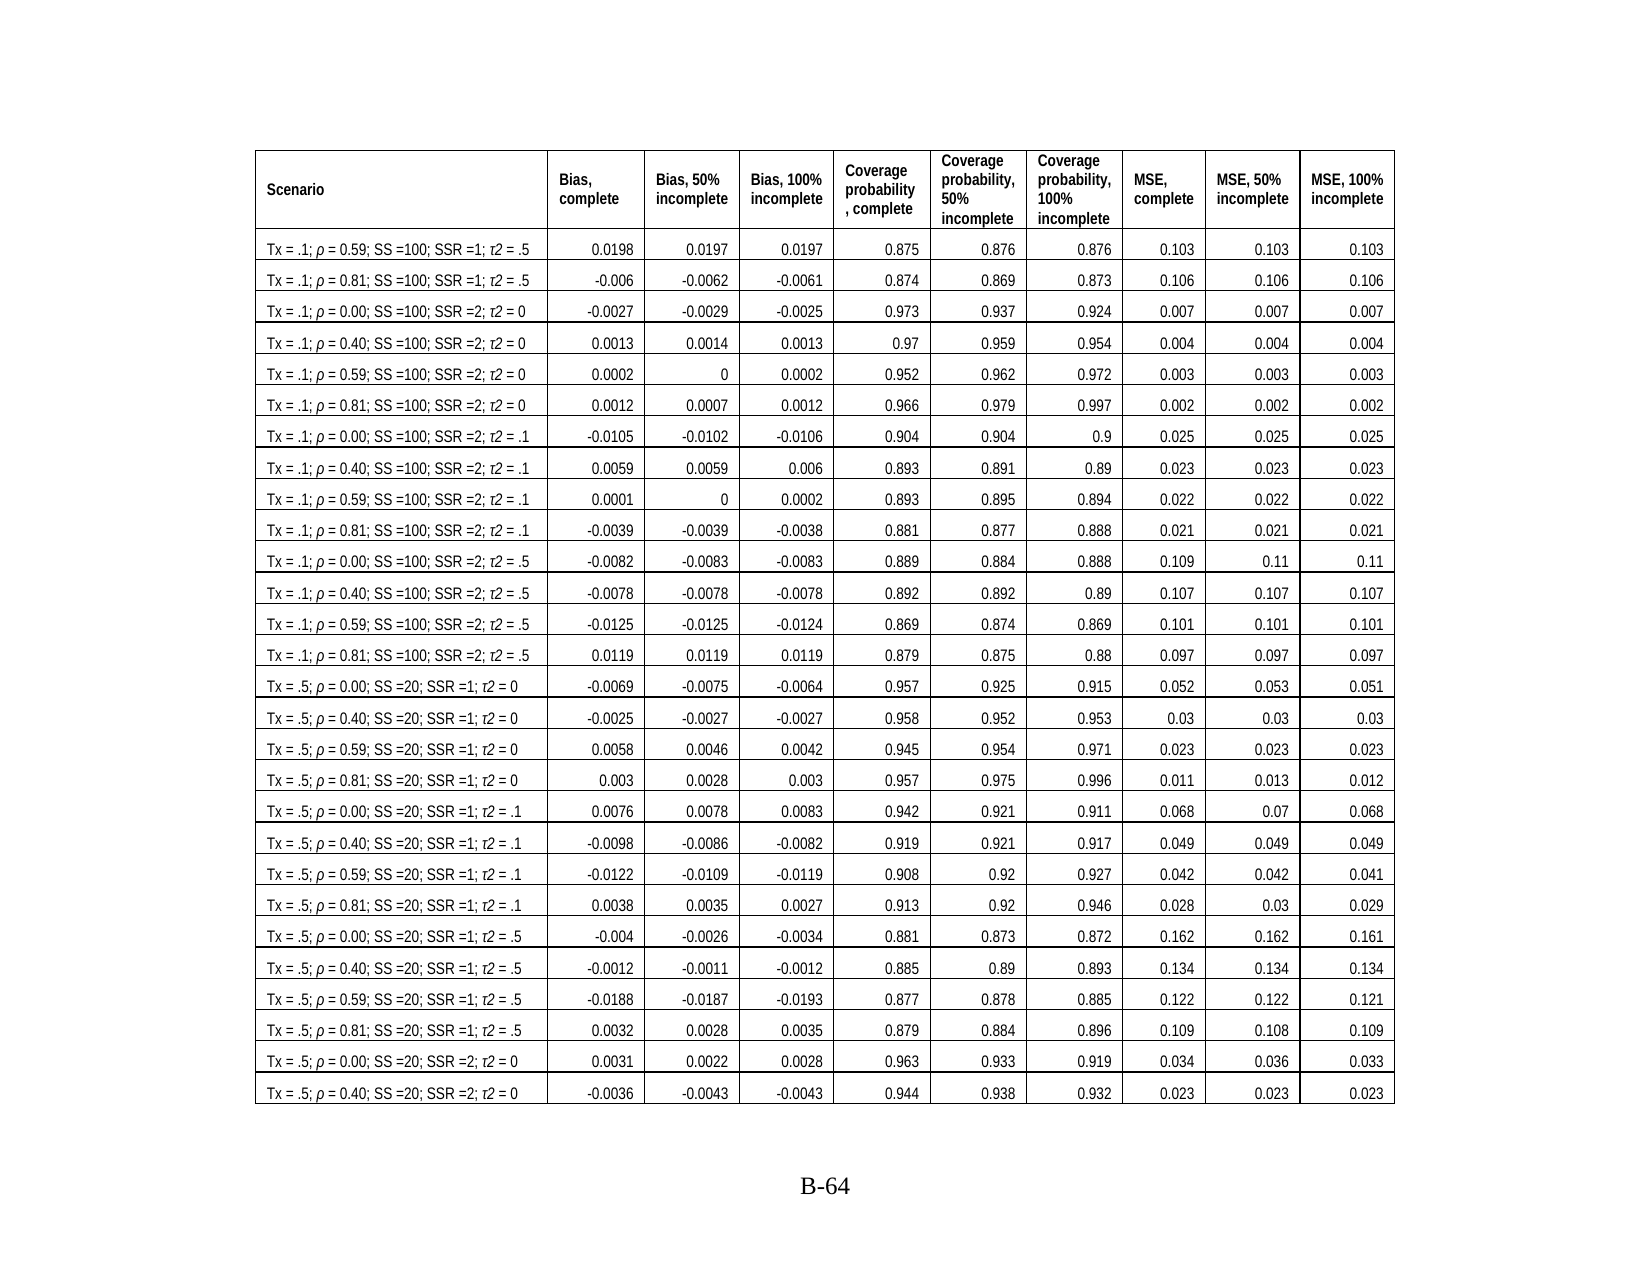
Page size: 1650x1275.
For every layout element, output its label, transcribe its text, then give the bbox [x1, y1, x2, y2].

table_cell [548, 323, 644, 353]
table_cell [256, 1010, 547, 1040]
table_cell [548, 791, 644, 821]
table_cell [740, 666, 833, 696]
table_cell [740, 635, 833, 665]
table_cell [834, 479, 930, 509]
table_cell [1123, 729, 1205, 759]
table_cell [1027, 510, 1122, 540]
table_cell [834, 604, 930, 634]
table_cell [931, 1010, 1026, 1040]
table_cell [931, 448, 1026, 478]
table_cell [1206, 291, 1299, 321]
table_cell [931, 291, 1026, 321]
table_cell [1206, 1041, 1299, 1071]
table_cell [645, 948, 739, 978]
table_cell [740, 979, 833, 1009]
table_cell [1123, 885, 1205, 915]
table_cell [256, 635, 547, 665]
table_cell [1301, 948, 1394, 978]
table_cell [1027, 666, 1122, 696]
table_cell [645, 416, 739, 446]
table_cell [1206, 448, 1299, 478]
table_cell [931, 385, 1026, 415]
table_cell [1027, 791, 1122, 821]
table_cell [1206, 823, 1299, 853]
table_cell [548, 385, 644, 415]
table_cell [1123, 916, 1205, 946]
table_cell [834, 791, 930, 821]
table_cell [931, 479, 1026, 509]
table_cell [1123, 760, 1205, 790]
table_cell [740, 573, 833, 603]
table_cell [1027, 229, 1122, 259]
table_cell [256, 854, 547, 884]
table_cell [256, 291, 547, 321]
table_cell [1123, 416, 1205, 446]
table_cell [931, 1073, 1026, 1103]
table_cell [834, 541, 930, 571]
table_header Bias, 50% incomplete [645, 151, 739, 228]
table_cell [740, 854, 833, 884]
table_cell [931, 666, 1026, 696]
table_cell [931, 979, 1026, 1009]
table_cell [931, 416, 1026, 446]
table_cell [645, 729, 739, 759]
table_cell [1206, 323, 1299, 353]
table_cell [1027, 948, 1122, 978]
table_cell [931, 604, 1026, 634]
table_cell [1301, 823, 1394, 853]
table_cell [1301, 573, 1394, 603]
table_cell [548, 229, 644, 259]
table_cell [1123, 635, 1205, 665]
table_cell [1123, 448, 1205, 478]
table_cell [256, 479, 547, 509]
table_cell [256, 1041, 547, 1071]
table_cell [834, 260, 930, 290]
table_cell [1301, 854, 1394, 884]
table_header MSE, 50% incomplete [1206, 151, 1299, 228]
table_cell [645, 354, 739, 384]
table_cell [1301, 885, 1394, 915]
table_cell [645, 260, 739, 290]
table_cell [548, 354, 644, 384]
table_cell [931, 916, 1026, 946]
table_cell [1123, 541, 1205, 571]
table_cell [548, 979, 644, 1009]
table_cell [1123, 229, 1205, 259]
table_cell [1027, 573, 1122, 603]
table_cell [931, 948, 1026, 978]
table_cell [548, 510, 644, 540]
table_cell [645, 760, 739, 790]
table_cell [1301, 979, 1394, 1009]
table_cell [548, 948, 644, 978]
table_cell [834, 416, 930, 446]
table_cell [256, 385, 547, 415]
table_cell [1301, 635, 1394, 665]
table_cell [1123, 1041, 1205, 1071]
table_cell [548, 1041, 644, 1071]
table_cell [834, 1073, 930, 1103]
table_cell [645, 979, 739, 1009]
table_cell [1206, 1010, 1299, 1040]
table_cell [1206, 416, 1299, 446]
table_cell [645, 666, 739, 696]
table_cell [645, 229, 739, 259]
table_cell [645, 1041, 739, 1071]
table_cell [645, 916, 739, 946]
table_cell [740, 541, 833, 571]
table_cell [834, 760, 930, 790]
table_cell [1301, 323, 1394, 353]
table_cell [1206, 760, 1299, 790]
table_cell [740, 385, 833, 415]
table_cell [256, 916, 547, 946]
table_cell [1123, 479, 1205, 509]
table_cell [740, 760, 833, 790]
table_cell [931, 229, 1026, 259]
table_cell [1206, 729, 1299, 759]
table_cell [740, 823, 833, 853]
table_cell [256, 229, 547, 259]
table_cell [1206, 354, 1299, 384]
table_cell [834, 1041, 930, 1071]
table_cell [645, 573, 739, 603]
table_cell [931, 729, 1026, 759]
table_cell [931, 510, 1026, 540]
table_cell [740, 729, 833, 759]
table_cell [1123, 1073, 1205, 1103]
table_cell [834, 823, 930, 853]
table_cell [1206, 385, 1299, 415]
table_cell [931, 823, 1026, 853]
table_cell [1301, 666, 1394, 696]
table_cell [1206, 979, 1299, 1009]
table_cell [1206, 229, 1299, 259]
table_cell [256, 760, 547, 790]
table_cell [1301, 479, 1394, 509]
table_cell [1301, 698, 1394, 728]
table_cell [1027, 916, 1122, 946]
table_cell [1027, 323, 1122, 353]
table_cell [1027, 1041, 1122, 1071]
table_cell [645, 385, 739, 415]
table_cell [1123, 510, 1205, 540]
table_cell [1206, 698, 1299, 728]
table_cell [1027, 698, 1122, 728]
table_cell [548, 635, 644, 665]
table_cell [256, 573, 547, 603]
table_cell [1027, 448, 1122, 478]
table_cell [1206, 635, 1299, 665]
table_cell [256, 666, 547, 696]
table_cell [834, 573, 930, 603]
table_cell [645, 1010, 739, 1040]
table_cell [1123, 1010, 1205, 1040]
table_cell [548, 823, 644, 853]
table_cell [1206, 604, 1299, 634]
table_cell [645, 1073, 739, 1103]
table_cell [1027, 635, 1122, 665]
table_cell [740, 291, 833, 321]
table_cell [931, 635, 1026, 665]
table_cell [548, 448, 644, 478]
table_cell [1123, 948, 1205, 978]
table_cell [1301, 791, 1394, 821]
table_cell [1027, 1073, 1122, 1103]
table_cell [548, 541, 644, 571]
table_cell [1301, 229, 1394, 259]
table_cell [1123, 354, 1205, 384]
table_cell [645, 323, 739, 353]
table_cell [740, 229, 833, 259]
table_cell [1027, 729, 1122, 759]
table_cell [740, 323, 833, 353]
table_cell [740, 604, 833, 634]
table_header Bias, complete [548, 151, 644, 228]
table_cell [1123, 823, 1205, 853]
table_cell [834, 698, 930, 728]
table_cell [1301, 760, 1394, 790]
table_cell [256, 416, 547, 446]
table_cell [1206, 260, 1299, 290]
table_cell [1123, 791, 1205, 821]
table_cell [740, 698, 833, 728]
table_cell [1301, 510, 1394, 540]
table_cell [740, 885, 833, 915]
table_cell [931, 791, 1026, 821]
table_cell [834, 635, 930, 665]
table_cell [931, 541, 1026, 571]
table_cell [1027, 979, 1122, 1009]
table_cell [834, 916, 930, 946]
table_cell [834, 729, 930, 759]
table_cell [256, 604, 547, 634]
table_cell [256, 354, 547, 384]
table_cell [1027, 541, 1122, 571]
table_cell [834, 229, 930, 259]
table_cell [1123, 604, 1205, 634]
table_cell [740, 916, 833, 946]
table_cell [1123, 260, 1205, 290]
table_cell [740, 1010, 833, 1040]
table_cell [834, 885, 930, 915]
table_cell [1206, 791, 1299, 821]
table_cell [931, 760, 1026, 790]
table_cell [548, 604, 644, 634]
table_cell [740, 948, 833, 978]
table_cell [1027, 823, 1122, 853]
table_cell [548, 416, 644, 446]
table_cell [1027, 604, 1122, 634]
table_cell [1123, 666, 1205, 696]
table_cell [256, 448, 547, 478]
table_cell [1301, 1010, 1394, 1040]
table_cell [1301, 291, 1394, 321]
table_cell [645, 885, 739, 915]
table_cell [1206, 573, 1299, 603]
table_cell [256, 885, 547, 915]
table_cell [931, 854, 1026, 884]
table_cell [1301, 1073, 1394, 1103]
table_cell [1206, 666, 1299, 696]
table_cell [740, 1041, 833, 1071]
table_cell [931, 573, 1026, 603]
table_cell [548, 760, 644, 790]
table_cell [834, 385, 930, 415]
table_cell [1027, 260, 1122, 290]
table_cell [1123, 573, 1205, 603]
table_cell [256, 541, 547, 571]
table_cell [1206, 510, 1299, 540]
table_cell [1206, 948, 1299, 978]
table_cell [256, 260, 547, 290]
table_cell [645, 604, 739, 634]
table_header Coverage probability, complete [834, 151, 930, 228]
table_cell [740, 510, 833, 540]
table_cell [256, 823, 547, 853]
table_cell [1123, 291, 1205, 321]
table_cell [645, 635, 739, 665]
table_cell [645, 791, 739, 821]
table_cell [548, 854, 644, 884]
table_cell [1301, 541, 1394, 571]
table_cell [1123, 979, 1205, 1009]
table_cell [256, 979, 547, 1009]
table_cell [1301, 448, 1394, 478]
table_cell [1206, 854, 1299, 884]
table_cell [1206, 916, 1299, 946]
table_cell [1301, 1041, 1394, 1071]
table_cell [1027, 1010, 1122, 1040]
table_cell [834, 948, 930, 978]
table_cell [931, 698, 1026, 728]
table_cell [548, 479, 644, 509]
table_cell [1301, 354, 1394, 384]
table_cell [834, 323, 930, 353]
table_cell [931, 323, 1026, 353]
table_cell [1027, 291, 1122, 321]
table_header MSE, complete [1123, 151, 1205, 228]
table_header Bias, 100% incomplete [740, 151, 833, 228]
table_header Coverage probability, 100% incomplete [1027, 151, 1122, 228]
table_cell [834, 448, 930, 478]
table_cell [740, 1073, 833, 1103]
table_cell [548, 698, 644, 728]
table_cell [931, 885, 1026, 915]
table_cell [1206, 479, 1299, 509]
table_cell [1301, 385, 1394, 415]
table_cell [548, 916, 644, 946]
table_header Scenario [256, 151, 547, 228]
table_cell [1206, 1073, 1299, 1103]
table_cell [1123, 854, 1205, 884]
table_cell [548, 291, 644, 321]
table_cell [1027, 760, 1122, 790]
table_header MSE, 100% incomplete [1301, 151, 1394, 228]
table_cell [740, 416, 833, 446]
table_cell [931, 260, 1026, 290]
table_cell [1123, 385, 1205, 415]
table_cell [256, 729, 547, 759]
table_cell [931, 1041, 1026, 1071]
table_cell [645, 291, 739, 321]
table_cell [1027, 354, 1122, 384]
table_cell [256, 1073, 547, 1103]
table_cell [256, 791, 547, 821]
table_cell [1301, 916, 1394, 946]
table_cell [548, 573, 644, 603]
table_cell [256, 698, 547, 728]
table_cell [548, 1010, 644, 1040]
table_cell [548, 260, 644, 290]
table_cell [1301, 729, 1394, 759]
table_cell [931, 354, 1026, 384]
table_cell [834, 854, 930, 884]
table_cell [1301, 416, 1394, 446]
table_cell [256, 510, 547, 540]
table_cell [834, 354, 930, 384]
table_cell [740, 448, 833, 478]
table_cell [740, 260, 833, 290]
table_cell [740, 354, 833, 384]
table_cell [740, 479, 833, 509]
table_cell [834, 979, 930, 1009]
table_header Coverage probability, 50% incomplete [931, 151, 1026, 228]
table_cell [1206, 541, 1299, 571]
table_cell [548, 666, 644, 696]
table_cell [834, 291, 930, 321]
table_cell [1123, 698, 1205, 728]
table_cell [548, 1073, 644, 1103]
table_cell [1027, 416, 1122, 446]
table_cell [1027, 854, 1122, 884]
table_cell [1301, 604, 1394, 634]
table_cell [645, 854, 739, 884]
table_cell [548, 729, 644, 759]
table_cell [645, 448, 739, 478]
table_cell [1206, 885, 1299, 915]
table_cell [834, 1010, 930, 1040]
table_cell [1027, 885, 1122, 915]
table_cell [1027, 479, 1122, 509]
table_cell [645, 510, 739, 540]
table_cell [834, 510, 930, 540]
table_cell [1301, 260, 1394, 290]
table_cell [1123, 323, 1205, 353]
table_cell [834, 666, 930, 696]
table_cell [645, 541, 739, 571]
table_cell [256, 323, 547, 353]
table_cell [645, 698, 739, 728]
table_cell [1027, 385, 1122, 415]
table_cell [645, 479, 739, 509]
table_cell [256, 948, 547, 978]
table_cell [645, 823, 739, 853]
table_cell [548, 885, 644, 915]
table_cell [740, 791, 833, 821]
